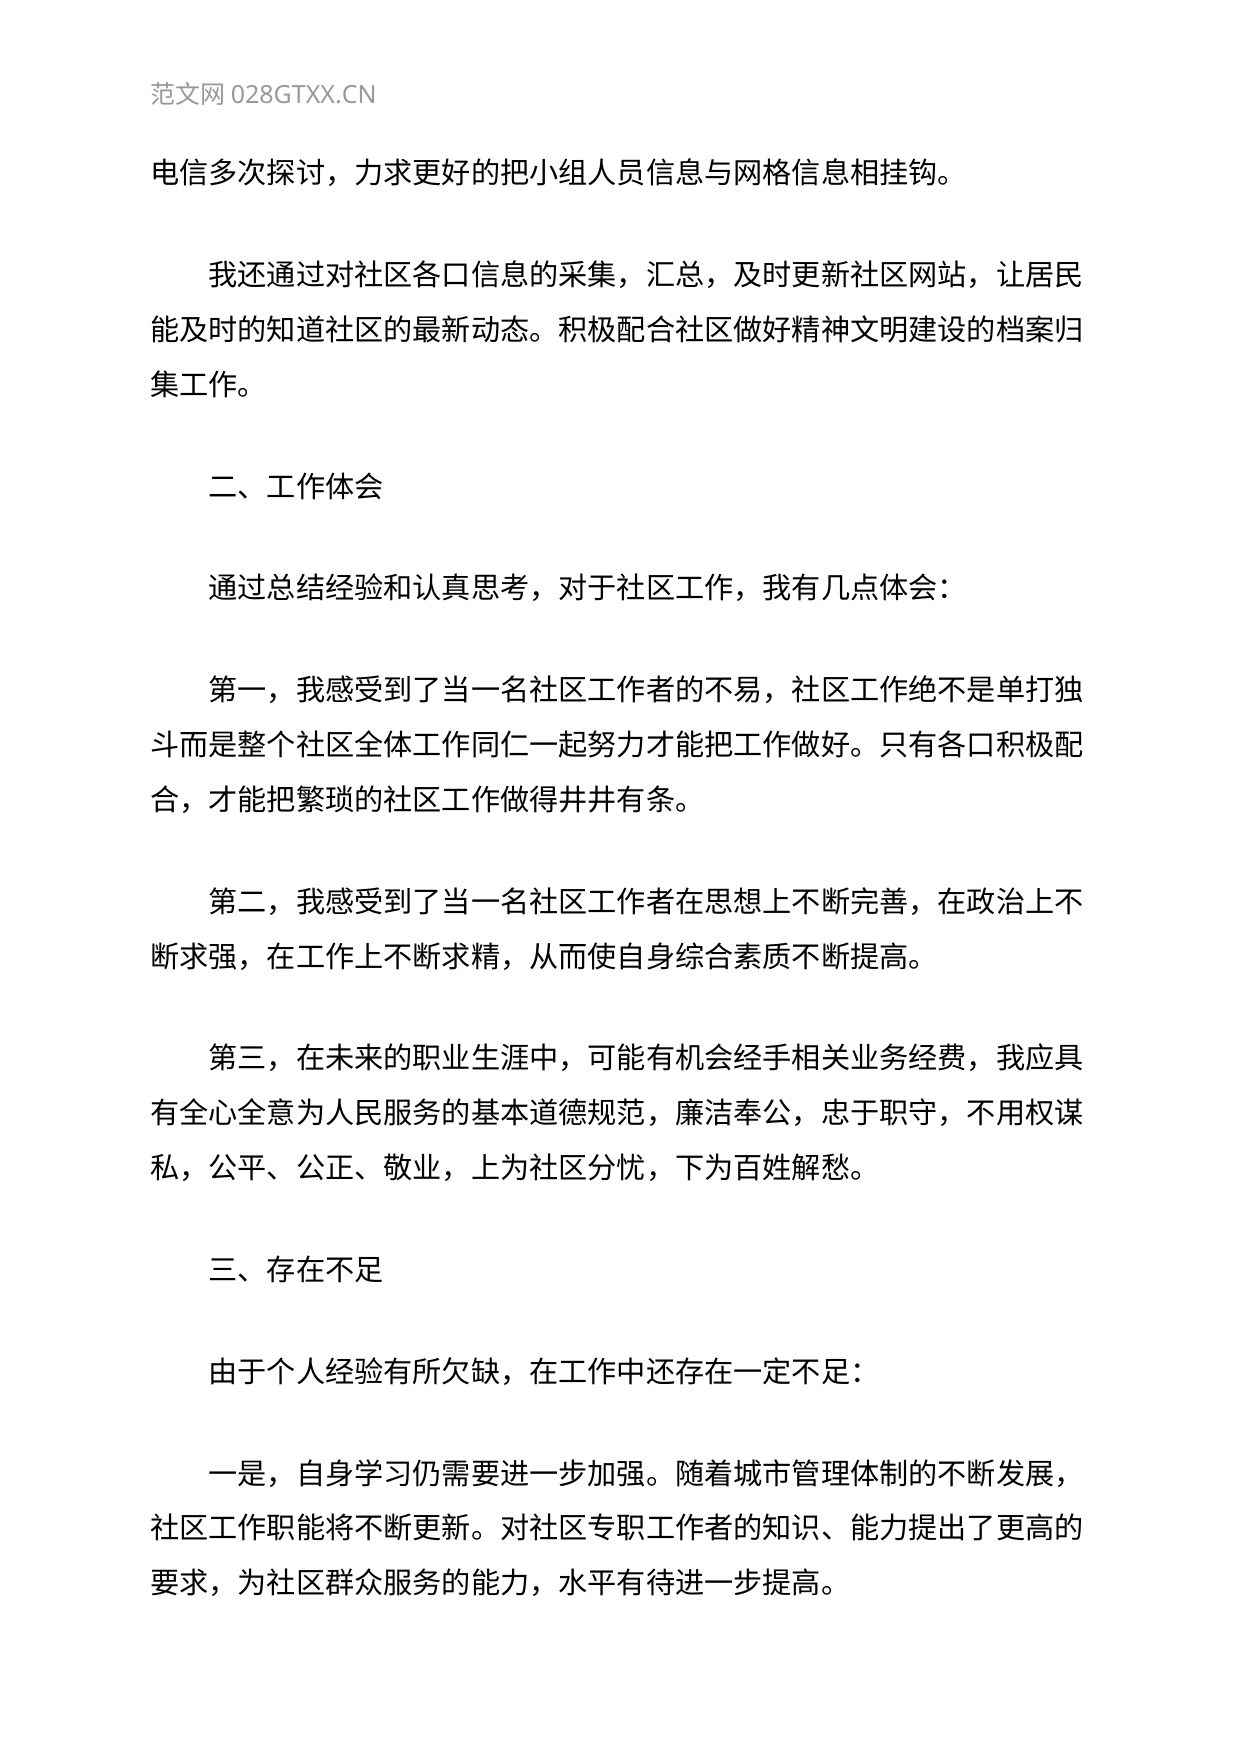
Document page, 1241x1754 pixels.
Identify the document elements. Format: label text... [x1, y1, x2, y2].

text 第二，我感受到了当一名社区工作者在思想上不断完善，在政治上不断求强，在工作上不断求精，从而使自身综合素质不断提高。 [150, 878, 1090, 976]
text 由于个人经验有所欠缺，在工作中还存在一定不足： [150, 1348, 1090, 1391]
text 第一，我感受到了当一名社区工作者的不易，社区工作绝不是单打独斗而是整个社区全体工作同仁一起努力才能把工作做好。只有各口积极配合，才能把繁琐的社区工作做得井井有条。 [150, 667, 1090, 819]
text 第三，在未来的职业生涯中，可能有机会经手相关业务经费，我应具有全心全意为人民服务的基本道德规范，廉洁奉公，忠于职守，不用权谋私，公平、公正、敬业，上为社区分忧，下为百姓解愁。 [150, 1035, 1090, 1187]
text 二、工作体会 [150, 463, 1090, 506]
text 通过总结经验和认真思考，对于社区工作，我有几点体会： [150, 565, 1090, 607]
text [150, 150, 1090, 192]
text 三、存在不足 [150, 1247, 1090, 1289]
text 一是，自身学习仍需要进一步加强。随着城市管理体制的不断发展，社区工作职能将不断更新。对社区专职工作者的知识、能力提出了更高的要求，为社区群众服务的能力，水平有待进一步提高。 [150, 1450, 1090, 1602]
text 我还通过对社区各口信息的采集，汇总，及时更新社区网站，让居民能及时的知道社区的最新动态。积极配合社区做好精神文明建设的档案归集工作。 [150, 252, 1090, 404]
